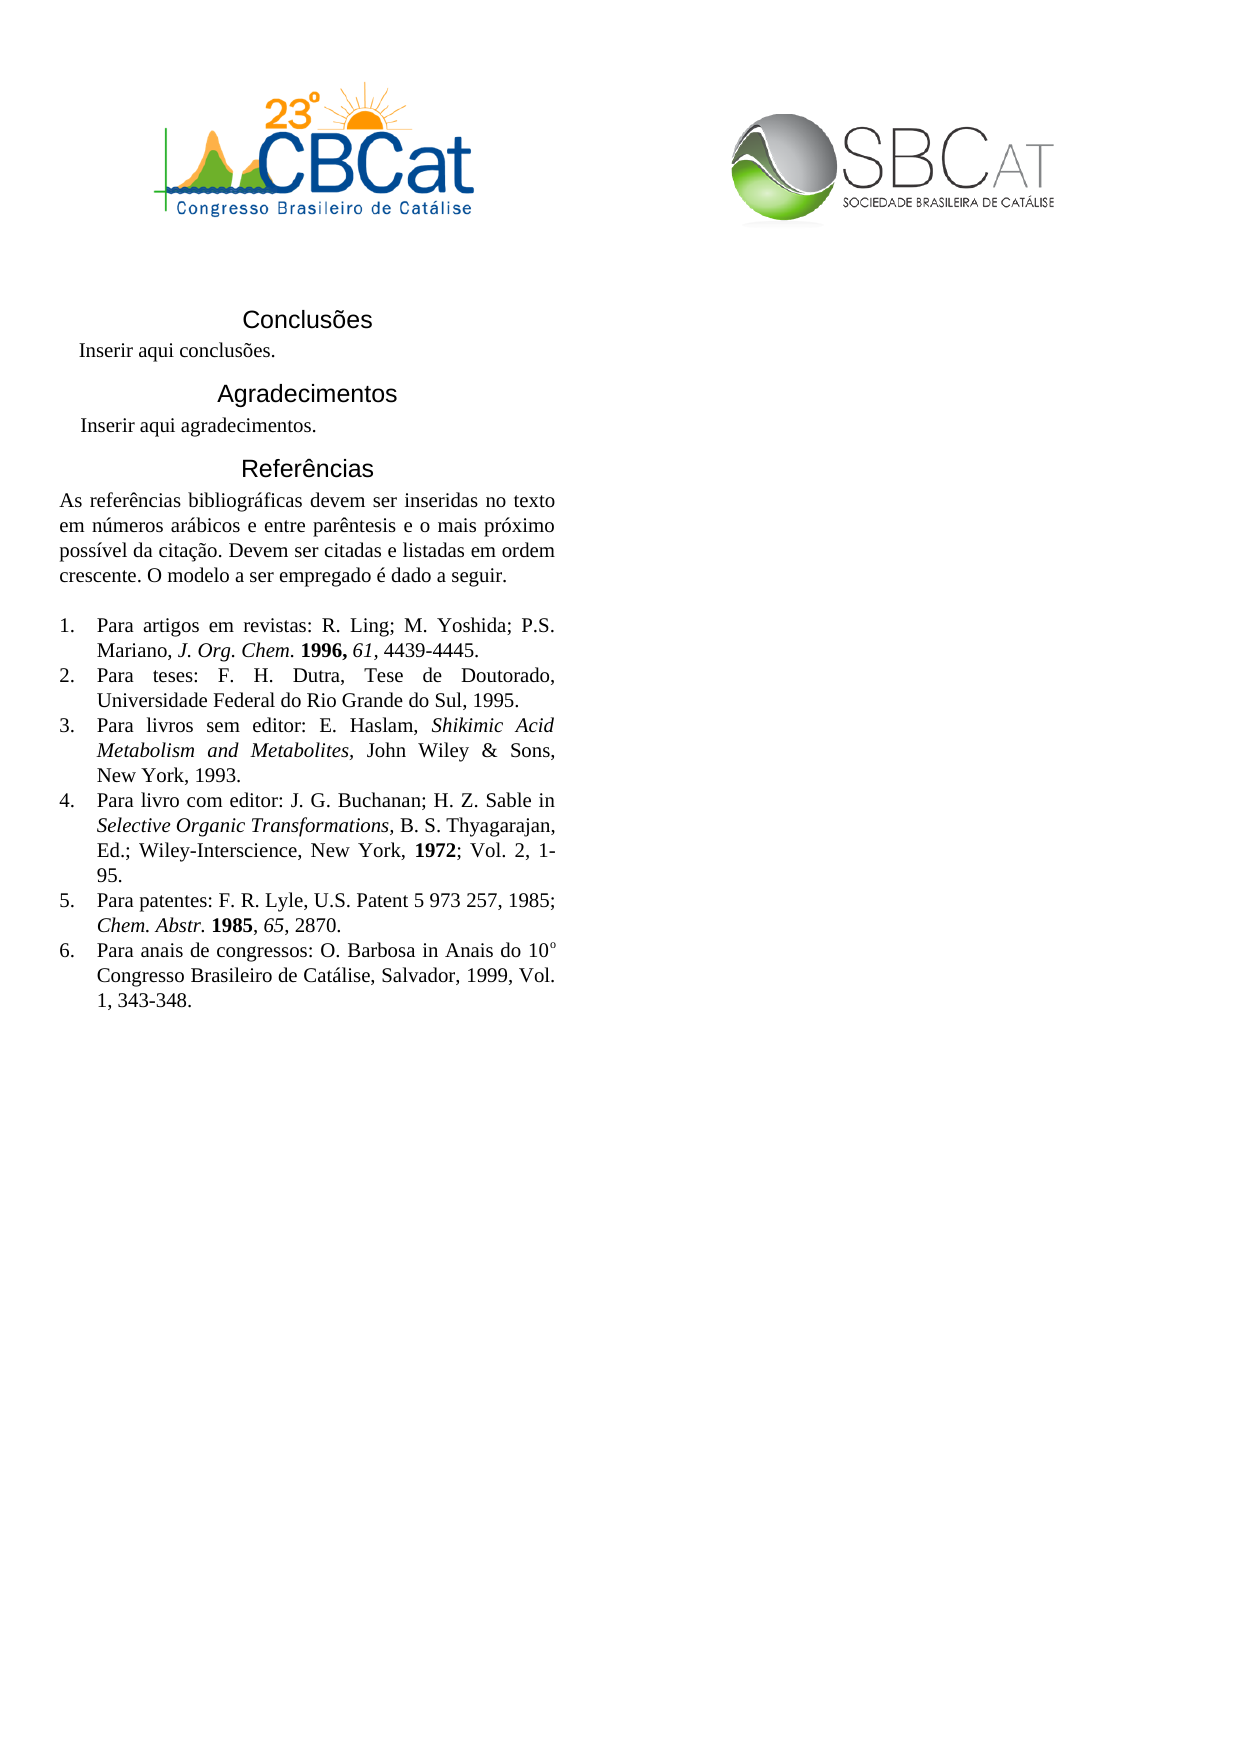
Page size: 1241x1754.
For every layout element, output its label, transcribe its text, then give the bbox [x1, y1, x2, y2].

text As referências bibliográficas devem ser inseridas no texto em números arábicos e entre parêntesis e o mais próximo possível da citação. Devem ser citadas e listadas em ordem crescente. O modelo a ser empregado é dado a seguir. [59, 487, 556, 587]
list Para artigos em revistas: R. Ling; M. Yoshida; P.S. Mariano, J. Org. Chem. 1996, 61, 4439-4445. [59, 612, 556, 662]
list Para livro com editor: J. G. Buchanan; H. Z. Sable in Selective Organic Transformations, B. S. Thyagarajan, Ed.; Wiley-Interscience, New York, 1972; Vol. 2, 1-95. [59, 787, 556, 887]
picture [131, 73, 494, 229]
subtitle Conclusões [59, 305, 556, 334]
subtitle Referências [59, 454, 556, 483]
list Para teses: F. H. Dutra, Tese de Doutorado, Universidade Federal do Rio Grande do Sul, 1995. [59, 662, 556, 712]
picture [731, 114, 1054, 229]
subtitle Agradecimentos [59, 379, 556, 408]
text Inserir aqui conclusões. [59, 338, 556, 363]
text Inserir aqui agradecimentos. [59, 412, 556, 437]
list Para livros sem editor: E. Haslam, Shikimic Acid Metabolism and Metabolites, John Wiley & Sons, New York, 1993. [59, 712, 556, 787]
list Para patentes: F. R. Lyle, U.S. Patent 5 973 257, 1985; Chem. Abstr. 1985, 65, 2870. [59, 887, 556, 937]
list Para anais de congressos: O. Barbosa in Anais do 10o Congresso Brasileiro de Catálise, Salvador, 1999, Vol. 1, 343-348. [59, 937, 556, 1012]
